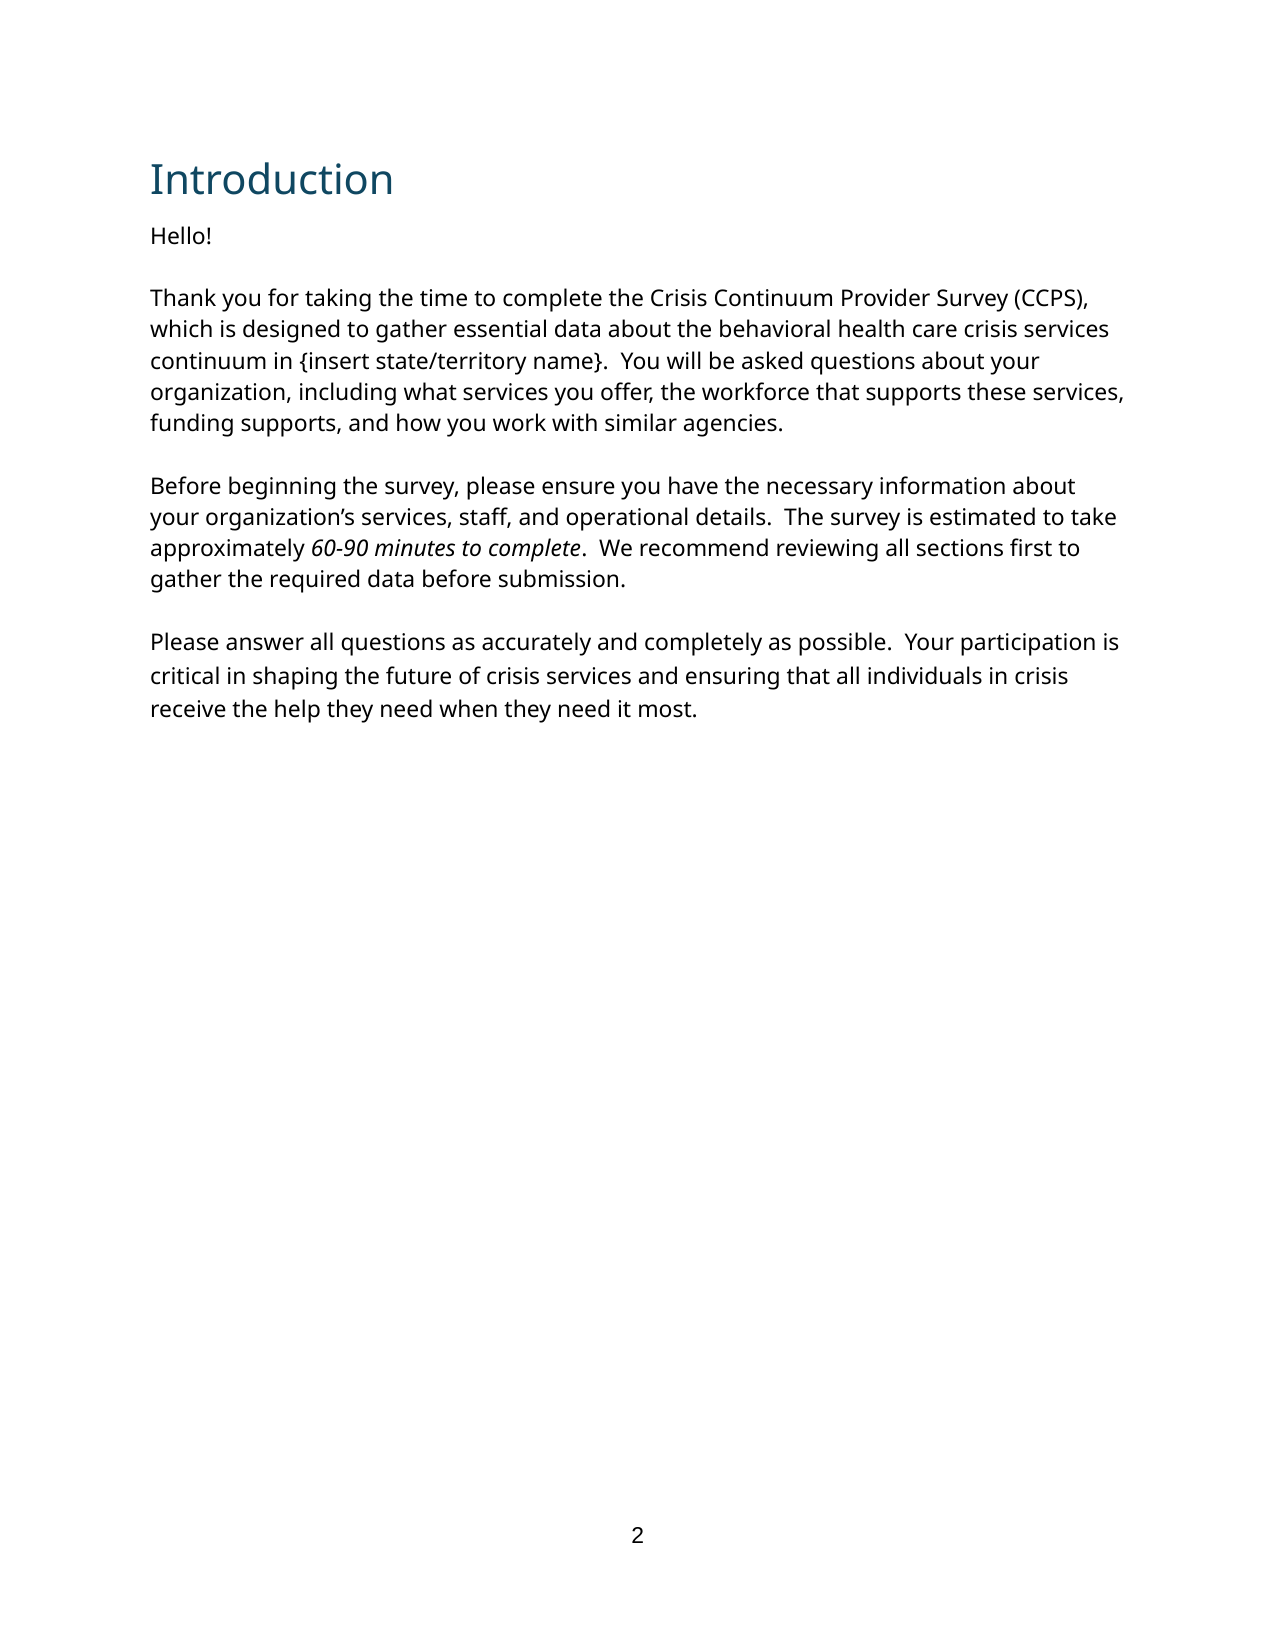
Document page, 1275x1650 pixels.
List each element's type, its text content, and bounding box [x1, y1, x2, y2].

text Introduction [150, 150, 1125, 207]
text Thank you for taking the time to complete the Crisis Continuum Provider Survey (CCPS), which is designed to gather essential data about the behavioral health care crisis services continuum in {insert state/territory name}. You will be asked questions about your organization, including what services you offer, the workforce that supports these services, funding supports, and how you work with similar agencies. [150, 282, 1125, 438]
text Please answer all questions as accurately and completely as possible. Your participation is critical in shaping the future of crisis services and ensuring that all individuals in crisis receive the help they need when they need it most. [150, 626, 1125, 724]
text Hello! [150, 219, 1125, 251]
text Before beginning the survey, please ensure you have the necessary information about your organization’s services, staff, and operational details. The survey is estimated to take approximately 60-90 minutes to complete. We recommend reviewing all sections first to gather the required data before submission. [150, 469, 1125, 594]
